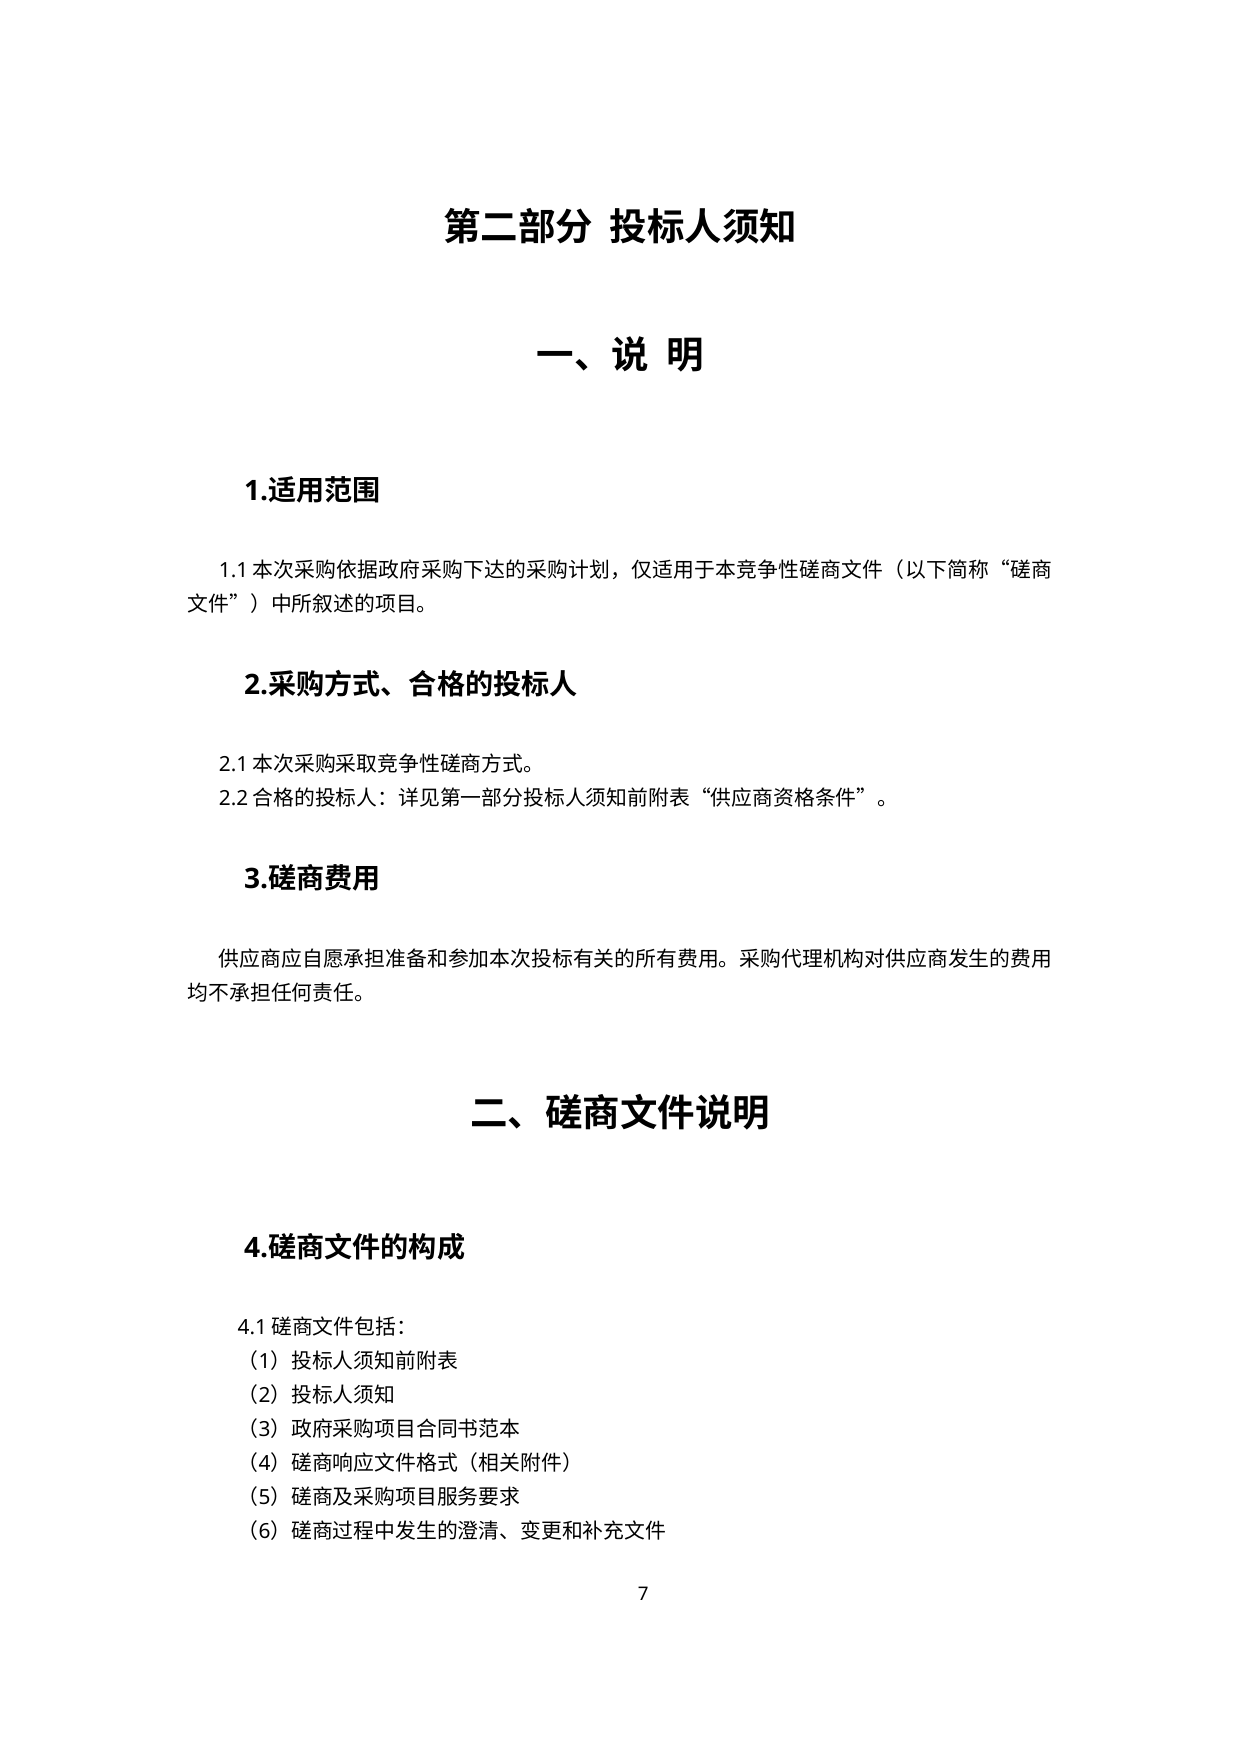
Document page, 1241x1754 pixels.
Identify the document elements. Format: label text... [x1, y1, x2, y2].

text 供应商应自愿承担准备和参加本次投标有关的所有费用。采购代理机构对供应商发生的费用均不承担任何责任。 [187, 940, 1053, 1008]
text 二、磋商文件说明 [187, 1076, 1053, 1144]
text 2.采购方式、合格的投标人 [187, 649, 1053, 717]
text （2）投标人须知 [187, 1377, 1053, 1411]
text 一、说 明 [187, 319, 1053, 387]
text （5）磋商及采购项目服务要求 [187, 1478, 1053, 1512]
text （1）投标人须知前附表 [187, 1343, 1053, 1377]
text 1.1本次采购依据政府采购下达的采购计划，仅适用于本竞争性磋商文件（以下简称“磋商文件”）中所叙述的项目。 [187, 552, 1053, 619]
text 1.适用范围 [187, 454, 1053, 522]
text 第二部分 投标人须知 [187, 196, 1053, 251]
text 2.1本次采购采取竞争性磋商方式。 [187, 746, 1053, 780]
text （4）磋商响应文件格式（相关附件） [187, 1444, 1053, 1478]
text （3）政府采购项目合同书范本 [187, 1411, 1053, 1444]
text 3.磋商费用 [187, 843, 1053, 911]
text 4.1磋商文件包括： [187, 1309, 1053, 1343]
text 4.磋商文件的构成 [187, 1212, 1053, 1279]
text 2.2合格的投标人：详见第一部分投标人须知前附表“供应商资格条件”。 [187, 780, 1053, 814]
text （6）磋商过程中发生的澄清、变更和补充文件 [187, 1512, 1053, 1546]
